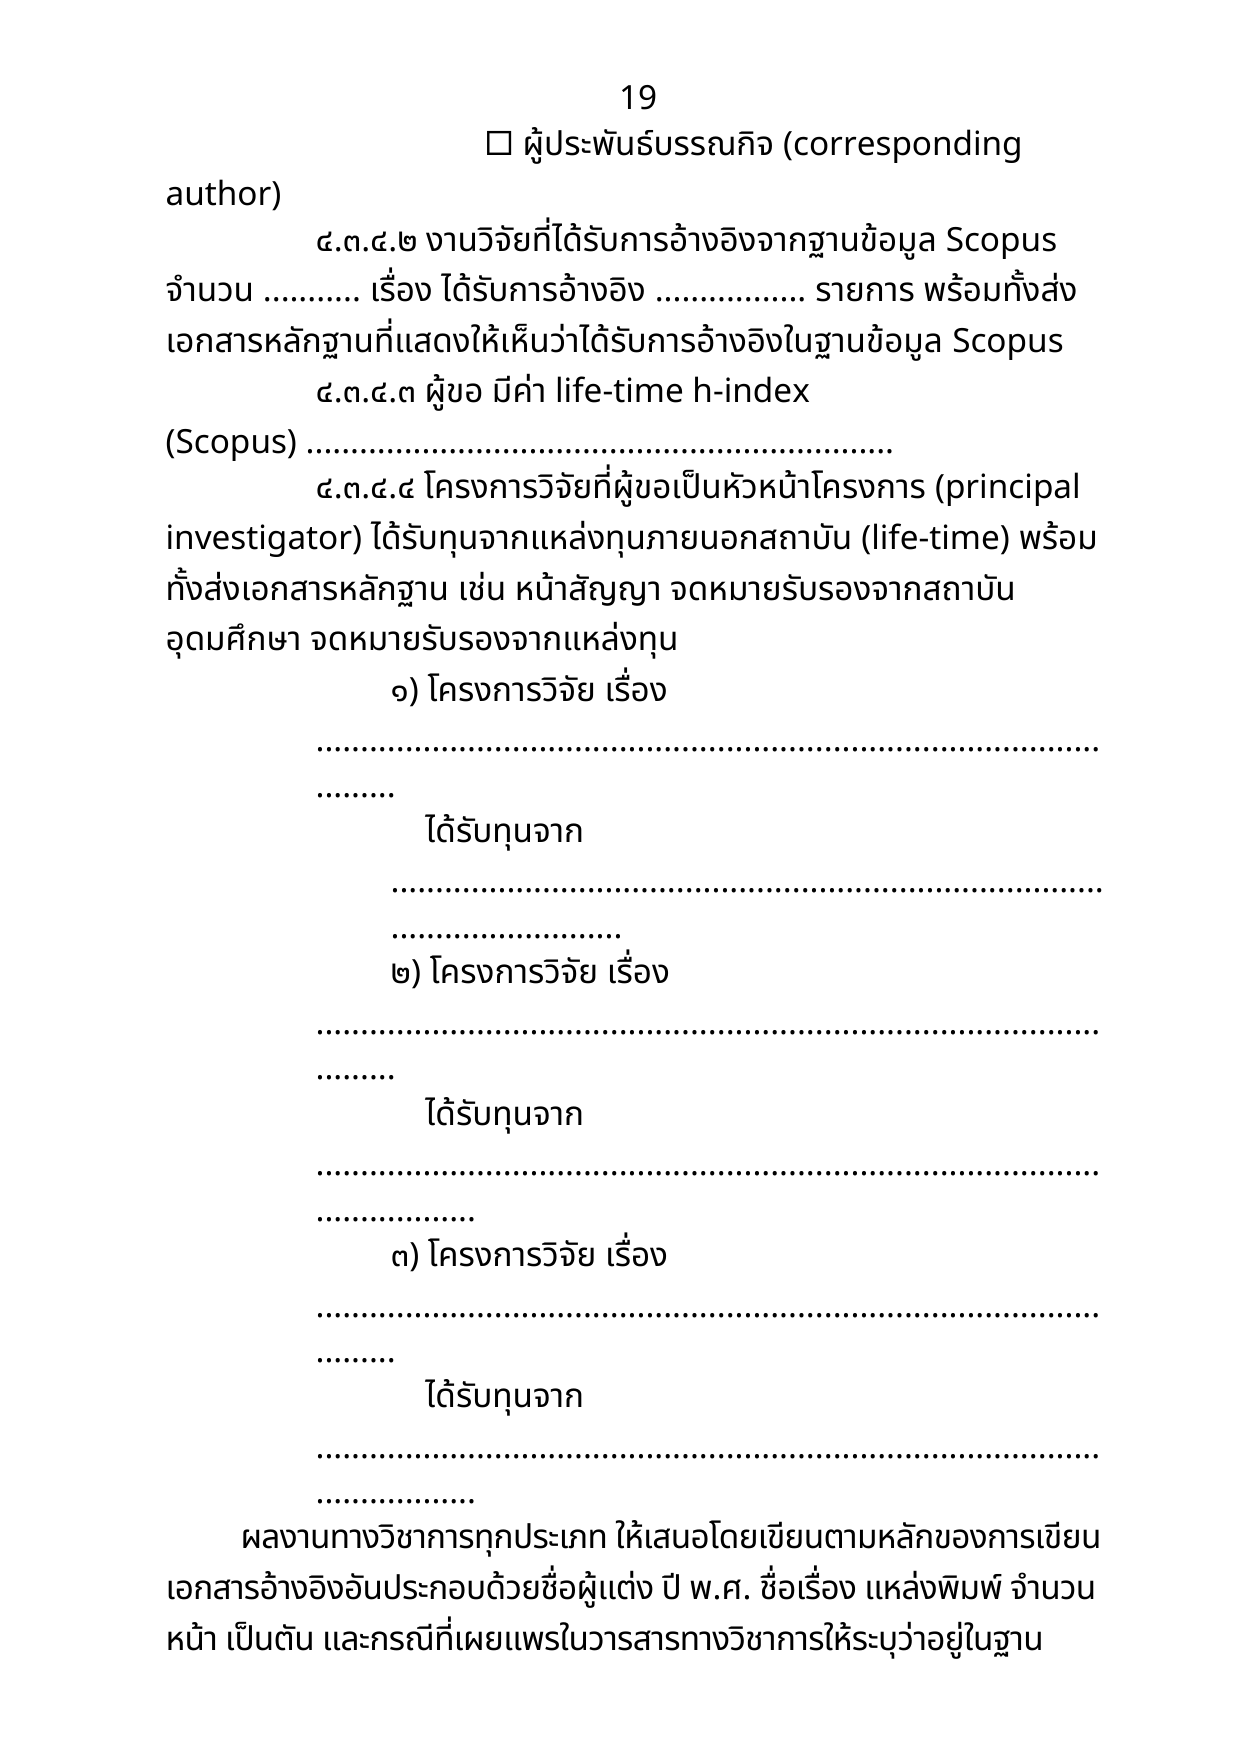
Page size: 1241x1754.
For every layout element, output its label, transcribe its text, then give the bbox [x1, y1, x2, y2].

text ๑) โครงการวิจัย เรื่อง ................................................................................................. [315, 665, 1110, 807]
text ได้รับทุนจาก .......................................................................................................... [390, 807, 1110, 948]
text ได้รับทุนจาก .......................................................................................................... [315, 1089, 1110, 1231]
text ๒) โครงการวิจัย เรื่อง ................................................................................................. [315, 948, 1110, 1089]
text ๔.๓.๔.๓ ผู้ขอ มีค่า life-time h-index (Scopus) .................................................................. [165, 367, 1110, 463]
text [165, 1513, 1110, 1665]
text ๔.๓.๔.๔ โครงการวิจัยที่ผู้ขอเป็นหัวหน้าโครงการ (principal investigator) ได้รับทุนจากแหล่งทุนภายนอกสถาบัน (life-time) พร้อมทั้งส่งเอกสารหลักฐาน เช่น หน้าสัญญา จดหมายรับรองจากสถาบันอุดมศึกษา จดหมายรับรองจากแหล่งทุน [165, 463, 1110, 665]
text ๓) โครงการวิจัย เรื่อง ................................................................................................. [315, 1231, 1110, 1372]
text ได้รับทุนจาก .......................................................................................................... [315, 1372, 1110, 1513]
text ๔.๓.๔.๒ งานวิจัยที่ได้รับการอ้างอิงจากฐานข้อมูล Scopus จำนวน ........... เรื่อง ได้รับการอ้างอิง ................. รายการ พร้อมทั้งส่งเอกสารหลักฐานที่แสดงให้เห็นว่าได้รับการอ้างอิงในฐานข้อมูล Scopus [165, 215, 1110, 367]
text ผู้ประพันธ์บรรณกิจ (corresponding author) [165, 119, 1110, 215]
